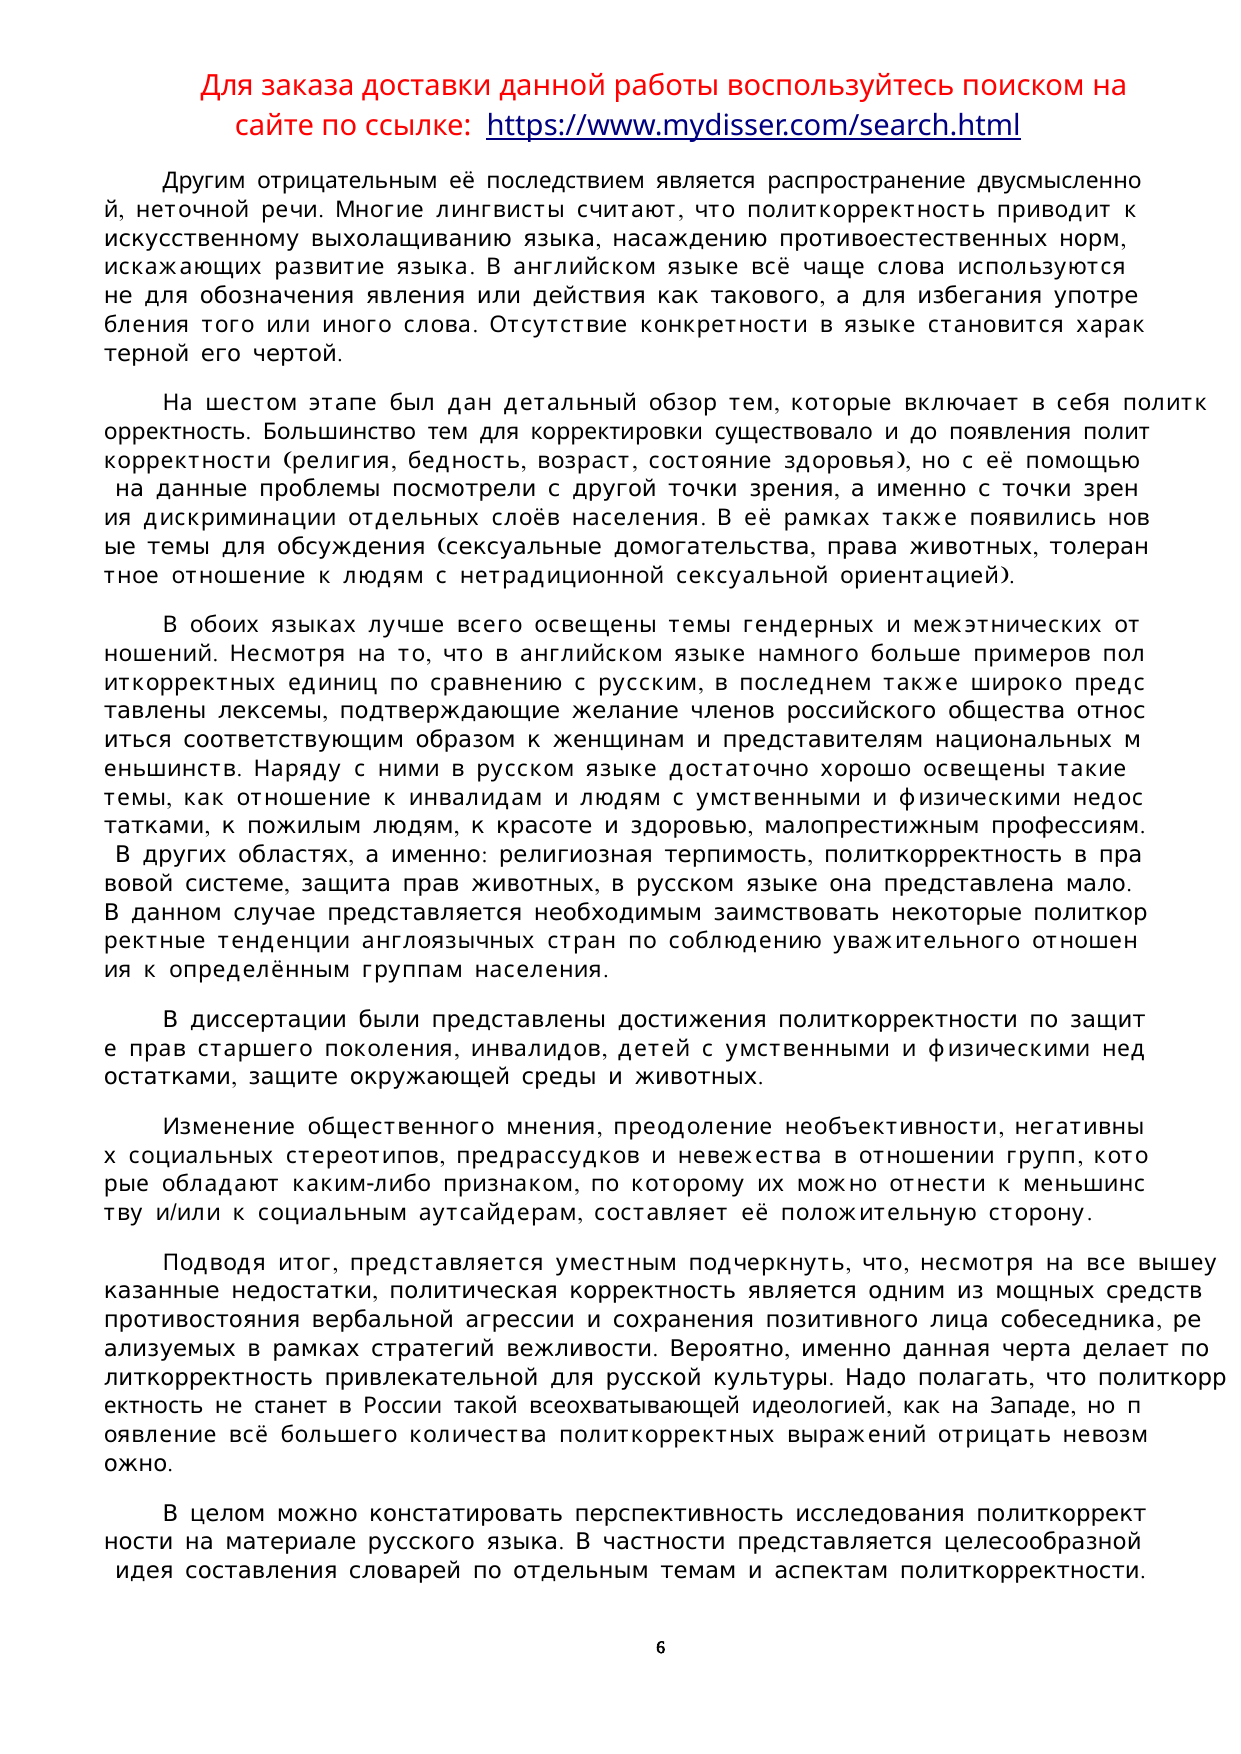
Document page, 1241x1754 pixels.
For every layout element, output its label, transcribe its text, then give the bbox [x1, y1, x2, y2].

text ВцеломможноконстатироватьперспективностьисследованияполиткорректностинаматериалерусскогоязыкаВчастностипредставляетсяцелесообразнойидеясоставлениясловарейпоотдельнымтемамиаспектамполиткорректности [103, 1497, 1152, 1583]
text ДругимотрицательнымеёпоследствиемявляетсяраспространениедвусмысленнойнеточнойречиМногиелингвистысчитаютчтополиткорректностьприводиткискусственномувыхолащиваниюязыканасаждениюпротивоестественныхнормискажающихразвитиеязыкаВанглийскомязыкевсёчащесловаиспользуютсянедляобозначенияявленияилидействиякактаковогоадляизбеганияупотреблениятогоилииногословаОтсутствиеконкретностивязыкестановитсяхарактернойегочертой [103, 164, 1152, 366]
text НашестомэтапебылдандетальныйобзортемкоторыевключаетвсебяполиткорректностьБольшинствотемдлякорректировкисуществовалоидопоявленияполиткорректностирелигиябедностьвозрастсостояниездоровьяносеёпомощьюнаданныепроблемыпосмотрелисдругойточкизренияаименносточкизрениядискриминацииотдельныхслоёвнаселенияВеёрамкахтакжепоявилисьновыетемыдляобсуждениясексуальныедомогательстваправаживотныхтолерантноеотношениеклюдямснетрадиционнойсексуальнойориентацией [103, 387, 1152, 588]
text Изменениеобщественногомненияпреодолениенеобъективностинегативныхсоциальныхстереотиповпредрассудковиневежествавотношениигруппкоторыеобладаюткакимлибопризнакомпокоторомуихможноотнестикменьшинствуииликсоциальнымаутсайдерамсоставляетеёположительнуюсторону [103, 1110, 1152, 1225]
text Вдиссертациибылипредставленыдостиженияполиткорректностипозащитеправстаршегопоколенияинвалидовдетейсумственнымиифизическиминедостаткамизащитеокружающейсредыиживотных [103, 1003, 1152, 1089]
text ПодводяитогпредставляетсяуместнымподчеркнутьчтонесмотрянавсевышеуказанныенедостаткиполитическаякорректностьявляетсяоднимизмощныхсредствпротивостояниявербальнойагрессииисохраненияпозитивноголицасобеседникареализуемыхврамкахстратегийвежливостиВероятноименноданнаячертаделаетполиткорректностьпривлекательнойдлярусскойкультурыНадополагатьчтополиткорректностьнестанетвРоссиитакойвсеохватывающейидеологиейкакнаЗападенопоявлениевсёбольшегоколичестваполиткорректныхвыраженийотрицатьневозможно [103, 1246, 1152, 1476]
text ВобоихязыкахлучшевсегоосвещенытемыгендерныхимежэтническихотношенийНесмотрянаточтованглийскомязыкенамногобольшепримеровполиткорректныхединицпосравнениюсрусскимвпоследнемтакжеширокопредставленылексемыподтверждающиежеланиечленовроссийскогообществаотноситьсясоответствующимобразомкженщинамипредставителямнациональныхменьшинствНарядуснимиврусскомязыкедостаточнохорошоосвещенытакиетемыкакотношениекинвалидамилюдямсумственнымиифизическиминедостаткамикпожилымлюдямккрасотеиздоровьюмалопрестижнымпрофессиямВдругихобластяхаименнорелигиознаятерпимостьполиткорректностьвправовойсистемезащитаправживотныхврусскомязыкеонапредставленамалоВданномслучаепредставляетсянеобходимымзаимствоватьнекоторыеполиткорректныетенденциианглоязычныхстранпособлюдениюуважительногоотношениякопределённымгруппамнаселения [103, 609, 1152, 982]
